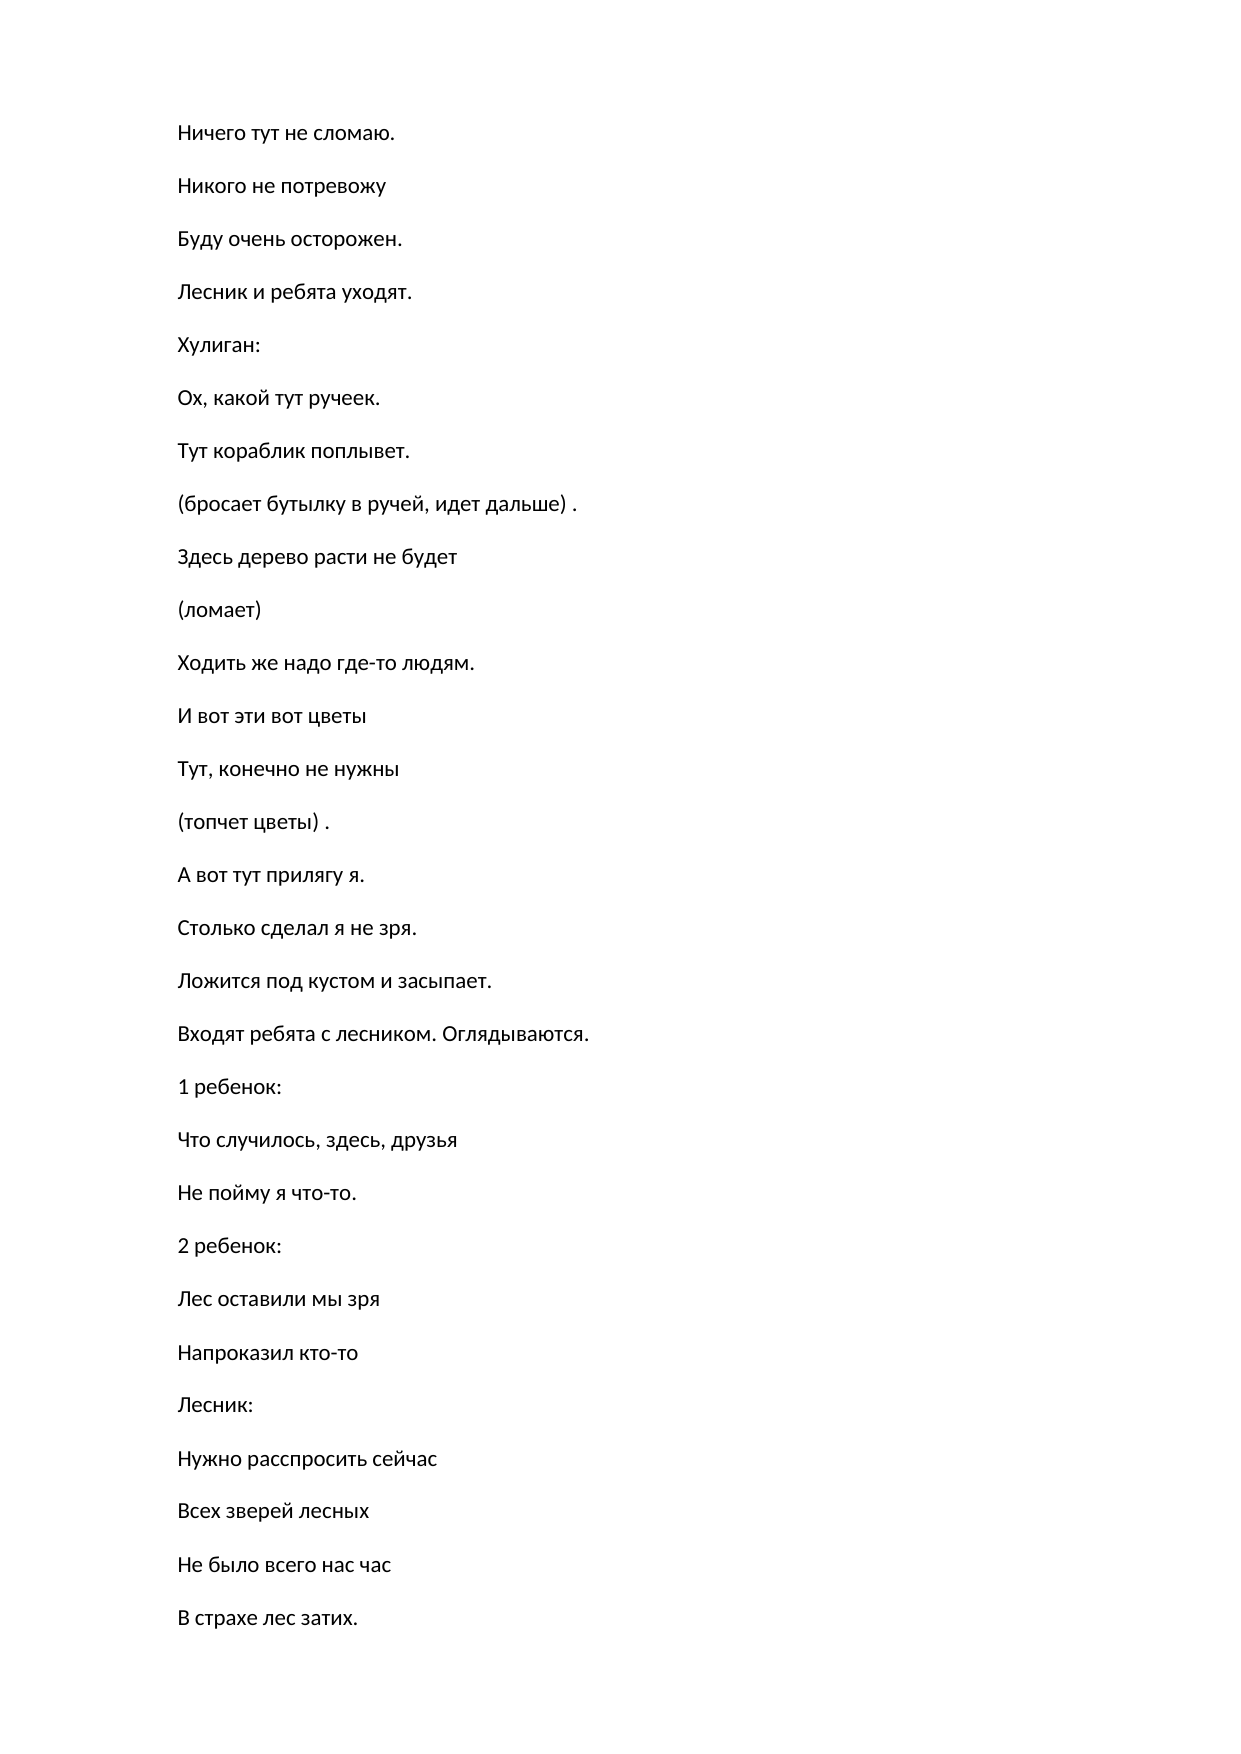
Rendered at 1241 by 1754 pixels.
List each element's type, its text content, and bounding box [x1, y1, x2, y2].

text Тут кораблик поплывет. [177, 436, 1152, 464]
text Буду очень осторожен. [177, 224, 1152, 252]
text (бросает бутылку в ручей, идет дальше) . [177, 489, 1152, 517]
text Нужно расспросить сейчас [177, 1444, 1152, 1472]
text Ничего тут не сломаю. [177, 118, 1152, 146]
text 2 ребенок: [177, 1232, 1152, 1259]
text Ходить же надо где-то людям. [177, 648, 1152, 676]
text В страхе лес затих. [177, 1603, 1152, 1631]
text Лес оставили мы зря [177, 1284, 1152, 1313]
text Тут, конечно не нужны [177, 754, 1152, 782]
text Никого не потревожу [177, 171, 1152, 199]
text Ложится под кустом и засыпает. [177, 966, 1152, 994]
text (ломает) [177, 595, 1152, 623]
text Входят ребята с лесником. Оглядываются. [177, 1019, 1152, 1047]
text Всех зверей лесных [177, 1497, 1152, 1525]
text И вот эти вот цветы [177, 701, 1152, 729]
text Что случилось, здесь, друзья [177, 1126, 1152, 1153]
text А вот тут прилягу я. [177, 860, 1152, 888]
text Столько сделал я не зря. [177, 913, 1152, 941]
text Лесник и ребята уходят. [177, 277, 1152, 305]
text 1 ребенок: [177, 1072, 1152, 1101]
text Ох, какой тут ручеек. [177, 383, 1152, 411]
text (топчет цветы) . [177, 807, 1152, 835]
text Не пойму я что-то. [177, 1178, 1152, 1207]
text Не было всего нас час [177, 1550, 1152, 1578]
text Лесник: [177, 1391, 1152, 1419]
text Здесь дерево расти не будет [177, 542, 1152, 570]
text Напроказил кто-то [177, 1338, 1152, 1366]
text Хулиган: [177, 330, 1152, 358]
